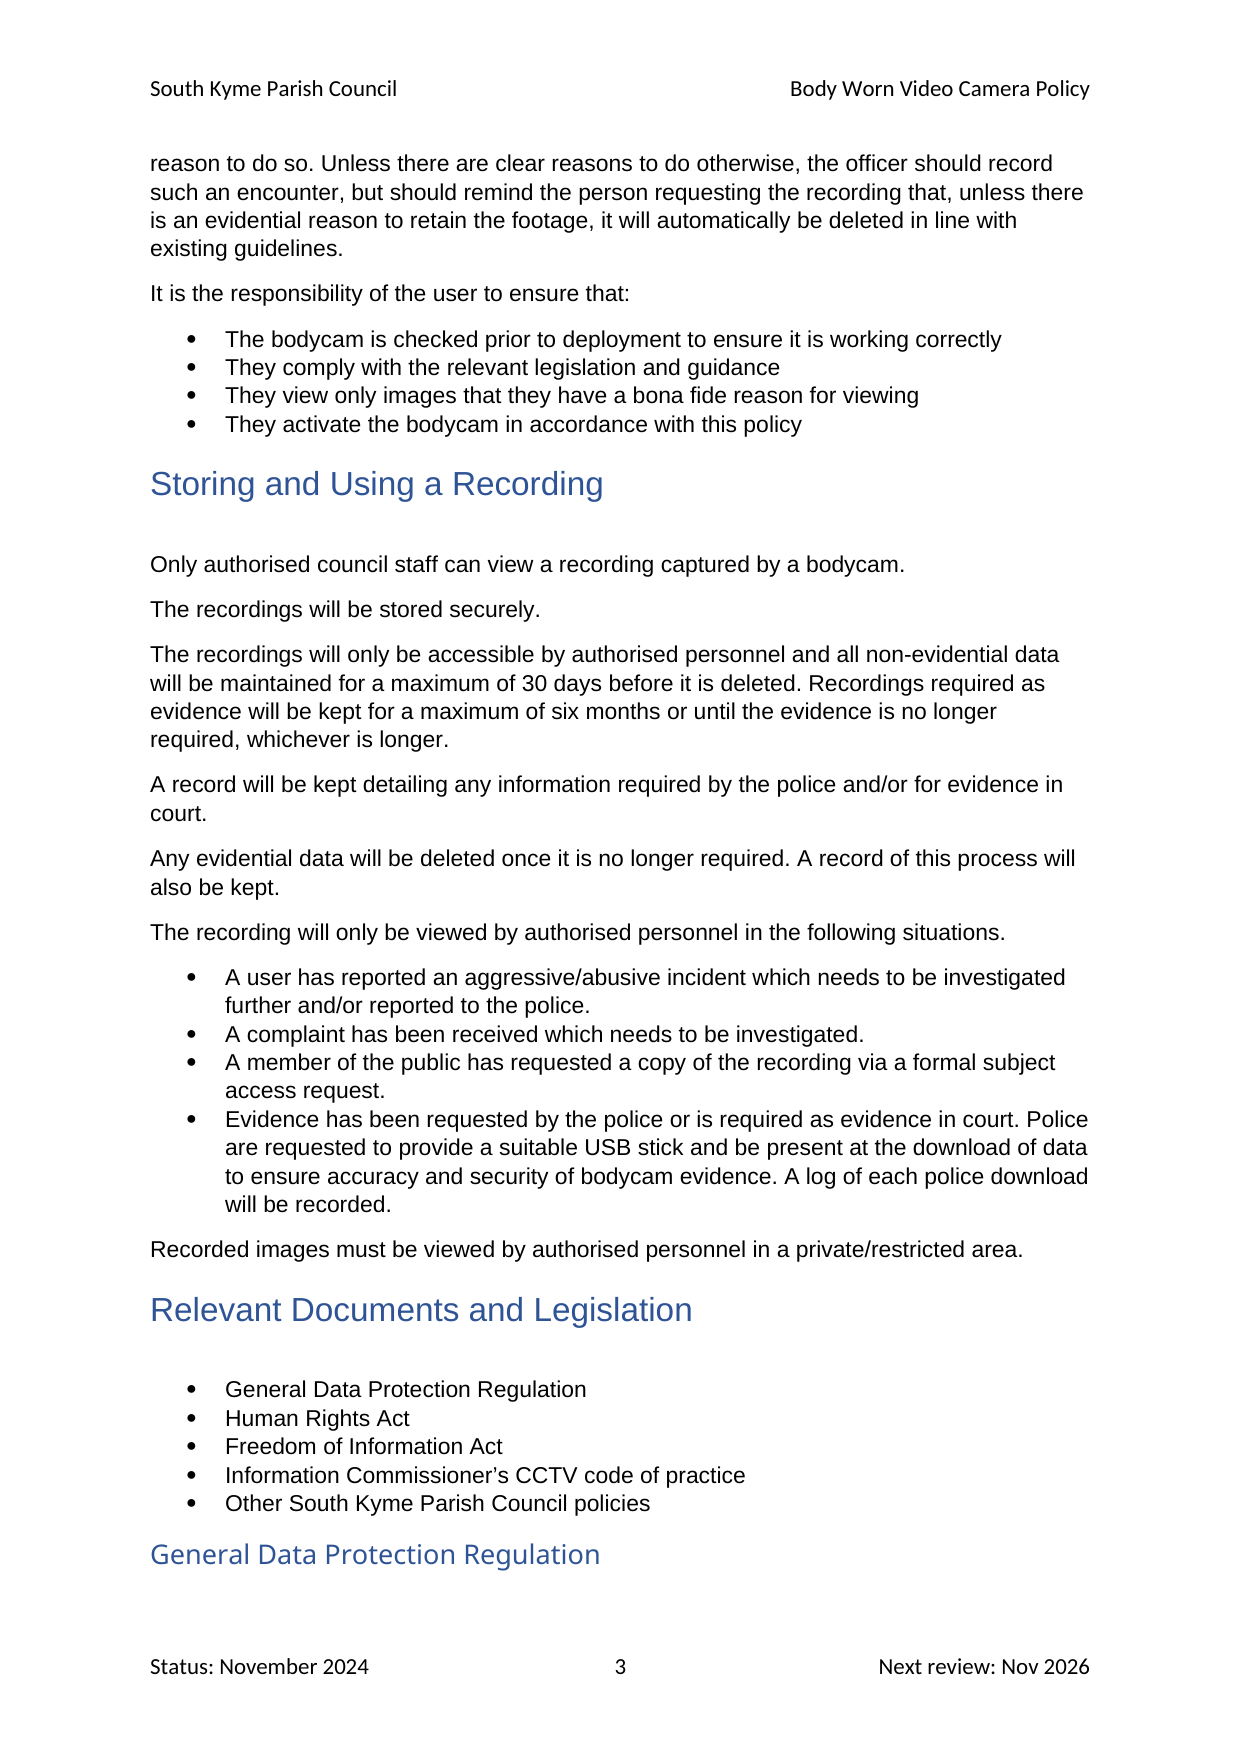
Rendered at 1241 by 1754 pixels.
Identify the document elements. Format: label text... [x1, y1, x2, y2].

text The recordings will be stored securely. [150, 596, 1090, 622]
list General Data Protection Regulation [187, 1376, 1090, 1403]
list They view only images that they have a bona fide reason for viewing [187, 382, 1090, 409]
list A complaint has been received which needs to be investigated. [187, 1021, 1090, 1047]
text The recordings will only be accessible by authorised personnel and all non-evidential data will be maintained for a maximum of 30 days before it is deleted. Recordings required as evidence will be kept for a maximum of six months or until the evidence is no longer required, whichever is longer. [150, 641, 1090, 753]
list Human Rights Act [187, 1405, 1090, 1431]
list Evidence has been requested by the police or is required as evidence in court. Police are requested to provide a suitable USB stick and be present at the download of data to ensure accuracy and security of bodycam evidence. A log of each police download will be recorded. [187, 1106, 1090, 1217]
list Information Commissioner’s CCTV code of practice [187, 1462, 1090, 1488]
list The bodycam is checked prior to deployment to ensure it is working correctly [187, 326, 1090, 352]
text The recording will only be viewed by authorised personnel in the following situations. [150, 918, 1090, 945]
list Other South Kyme Parish Council policies [187, 1490, 1090, 1516]
subtitle Relevant Documents and Legislation [150, 1290, 1090, 1328]
subtitle Storing and Using a Recording [150, 464, 1090, 503]
list Freedom of Information Act [187, 1433, 1090, 1459]
list A member of the public has requested a copy of the recording via a formal subject access request. [187, 1049, 1090, 1104]
text Only authorised council staff can view a recording captured by a bodycam. [150, 551, 1090, 577]
list They activate the bodycam in accordance with this policy [187, 411, 1090, 437]
text It is the responsibility of the user to ensure that: [150, 280, 1090, 307]
text Recorded images must be viewed by authorised personnel in a private/restricted area. [150, 1236, 1090, 1263]
list They comply with the relevant legislation and guidance [187, 354, 1090, 380]
subtitle General Data Protection Regulation [150, 1535, 1090, 1572]
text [150, 150, 1090, 262]
text Any evidential data will be deleted once it is no longer required. A record of this process will also be kept. [150, 845, 1090, 900]
list A user has reported an aggressive/abusive incident which needs to be investigated further and/or reported to the police. [187, 964, 1090, 1018]
text A record will be kept detailing any information required by the police and/or for evidence in court. [150, 771, 1090, 826]
